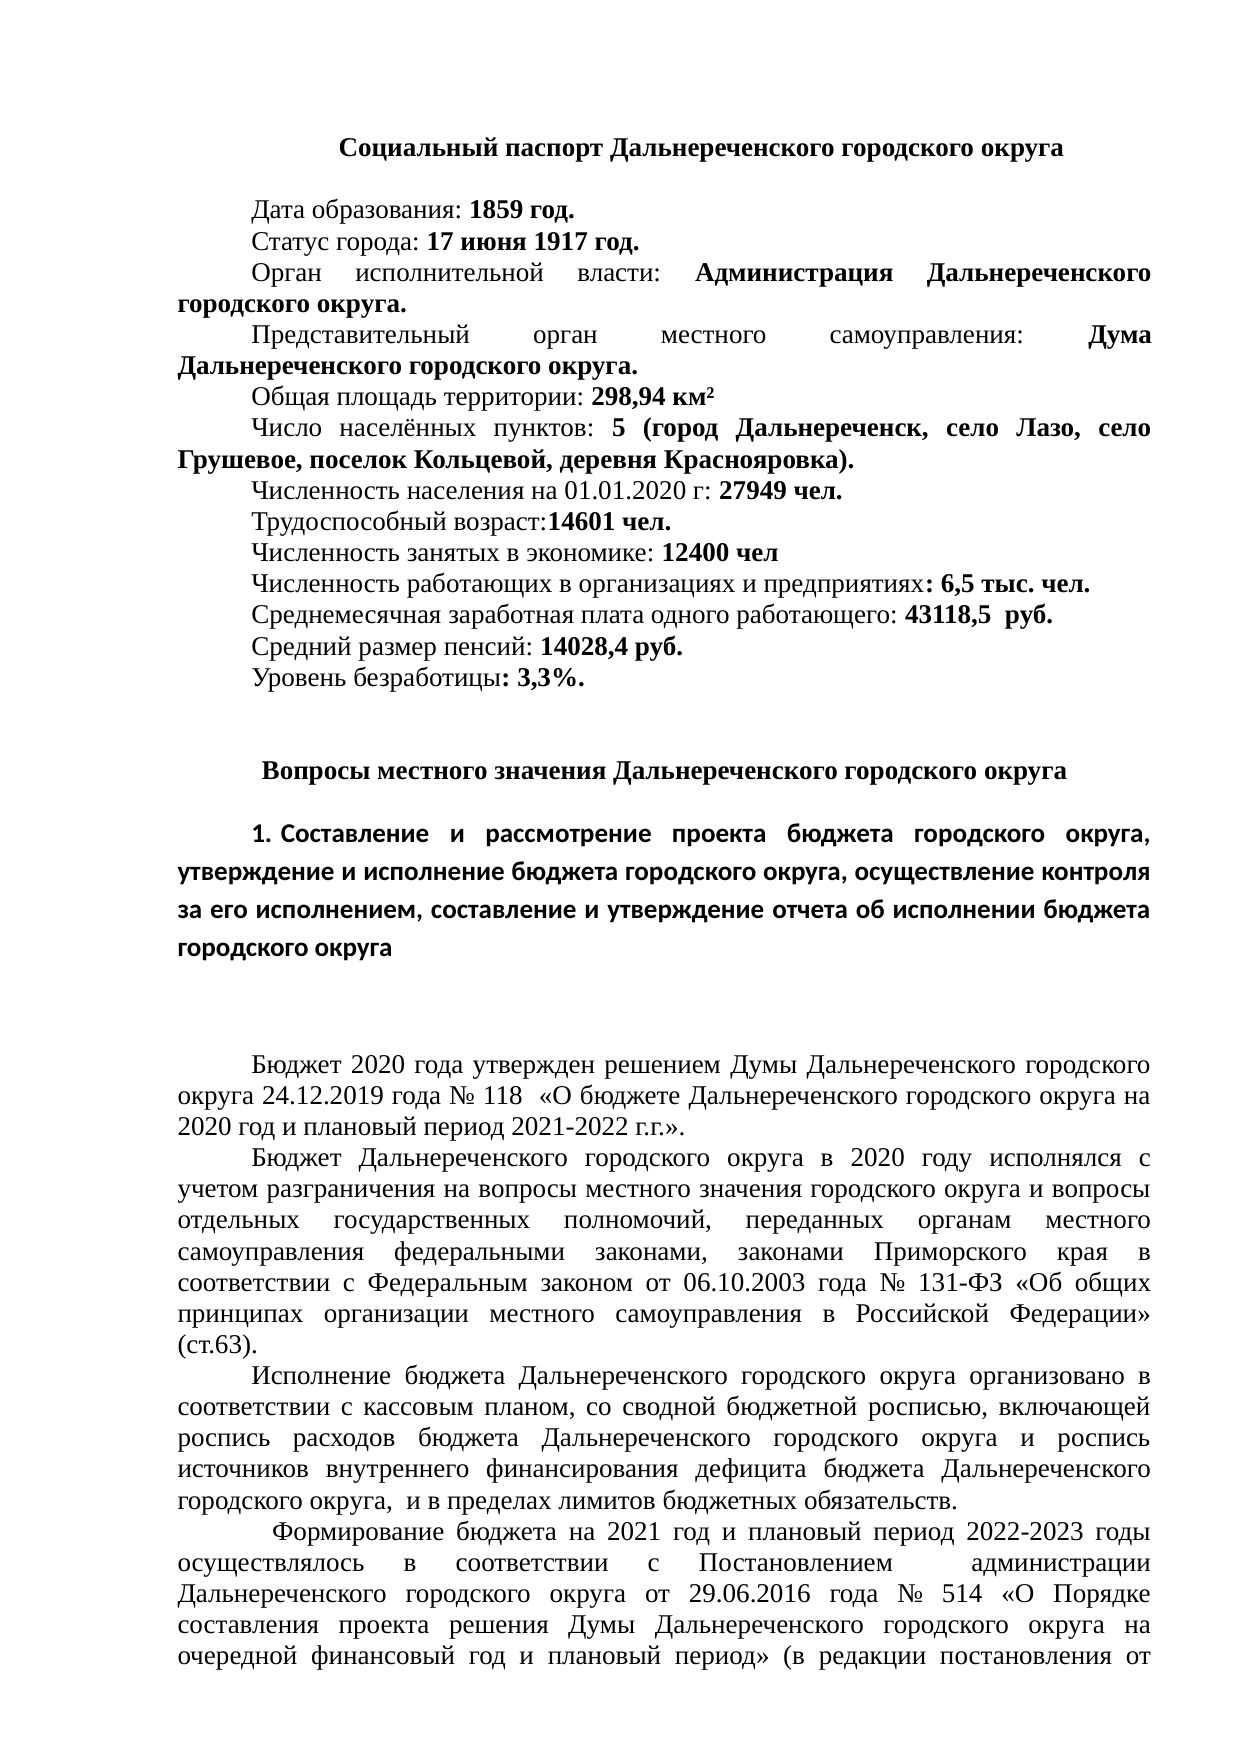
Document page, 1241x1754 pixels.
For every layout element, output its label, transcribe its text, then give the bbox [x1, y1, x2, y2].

text Дата образования: 1859 год. [177, 193, 1152, 225]
text Уровень безработицы: 3,3%. [177, 661, 1152, 692]
list Составление и рассмотрение проекта бюджета городского округа, утверждение и исполнение бюджета городского округа, осуществление контроля за его исполнением, составление и утверждение отчета об исполнении бюджета городского округа [177, 816, 1152, 963]
text Статус города: 17 июня 1917 год. [177, 225, 1152, 256]
text Социальный паспорт Дальнереченского городского округа [177, 131, 1152, 162]
text Орган исполнительной власти: Администрация Дальнереченского городского округа. [177, 256, 1152, 318]
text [177, 1515, 1152, 1671]
text Представительный орган местного самоуправления: Дума Дальнереченского городского округа. [177, 318, 1152, 380]
text Бюджет Дальнереченского городского округа в 2020 году исполнялся с учетом разграничения на вопросы местного значения городского округа и вопросы отдельных государственных полномочий, переданных органам местного самоуправления федеральными законами, законами Приморского края в соответствии с Федеральным законом от 06.10.2003 года № 131-ФЗ «Об общих принципах организации местного самоуправления в Российской Федерации» (ст.63). [177, 1141, 1152, 1359]
text Общая площадь территории: 298,94 км² [177, 380, 1152, 412]
text Численность населения на 01.01.2020 г: 27949 чел. [177, 474, 1152, 505]
text Численность работающих в организациях и предприятиях: 6,5 тыс. чел. [177, 567, 1152, 598]
text Среднемесячная заработная плата одного работающего: 43118,5 руб. [177, 598, 1152, 629]
text Трудоспособный возраст:14601 чел. [177, 505, 1152, 536]
text Число населённых пунктов: 5 (город Дальнереченск, село Лазо, село Грушевое, поселок Кольцевой, деревня Краснояровка). [177, 412, 1152, 474]
text Исполнение бюджета Дальнереченского городского округа организовано в соответствии с кассовым планом, со сводной бюджетной росписью, включающей роспись расходов бюджета Дальнереченского городского округа и роспись источников внутреннего финансирования дефицита бюджета Дальнереченского городского округа, и в пределах лимитов бюджетных обязательств. [177, 1359, 1152, 1515]
text Вопросы местного значения Дальнереченского городского округа [177, 754, 1152, 785]
text Средний размер пенсий: 14028,4 руб. [177, 629, 1152, 661]
text Бюджет 2020 года утвержден решением Думы Дальнереченского городского округа 24.12.2019 года № 118 «О бюджете Дальнереченского городского округа на 2020 год и плановый период 2021-2022 г.г.». [177, 1048, 1152, 1141]
text Численность занятых в экономике: 12400 чел [177, 536, 1152, 567]
